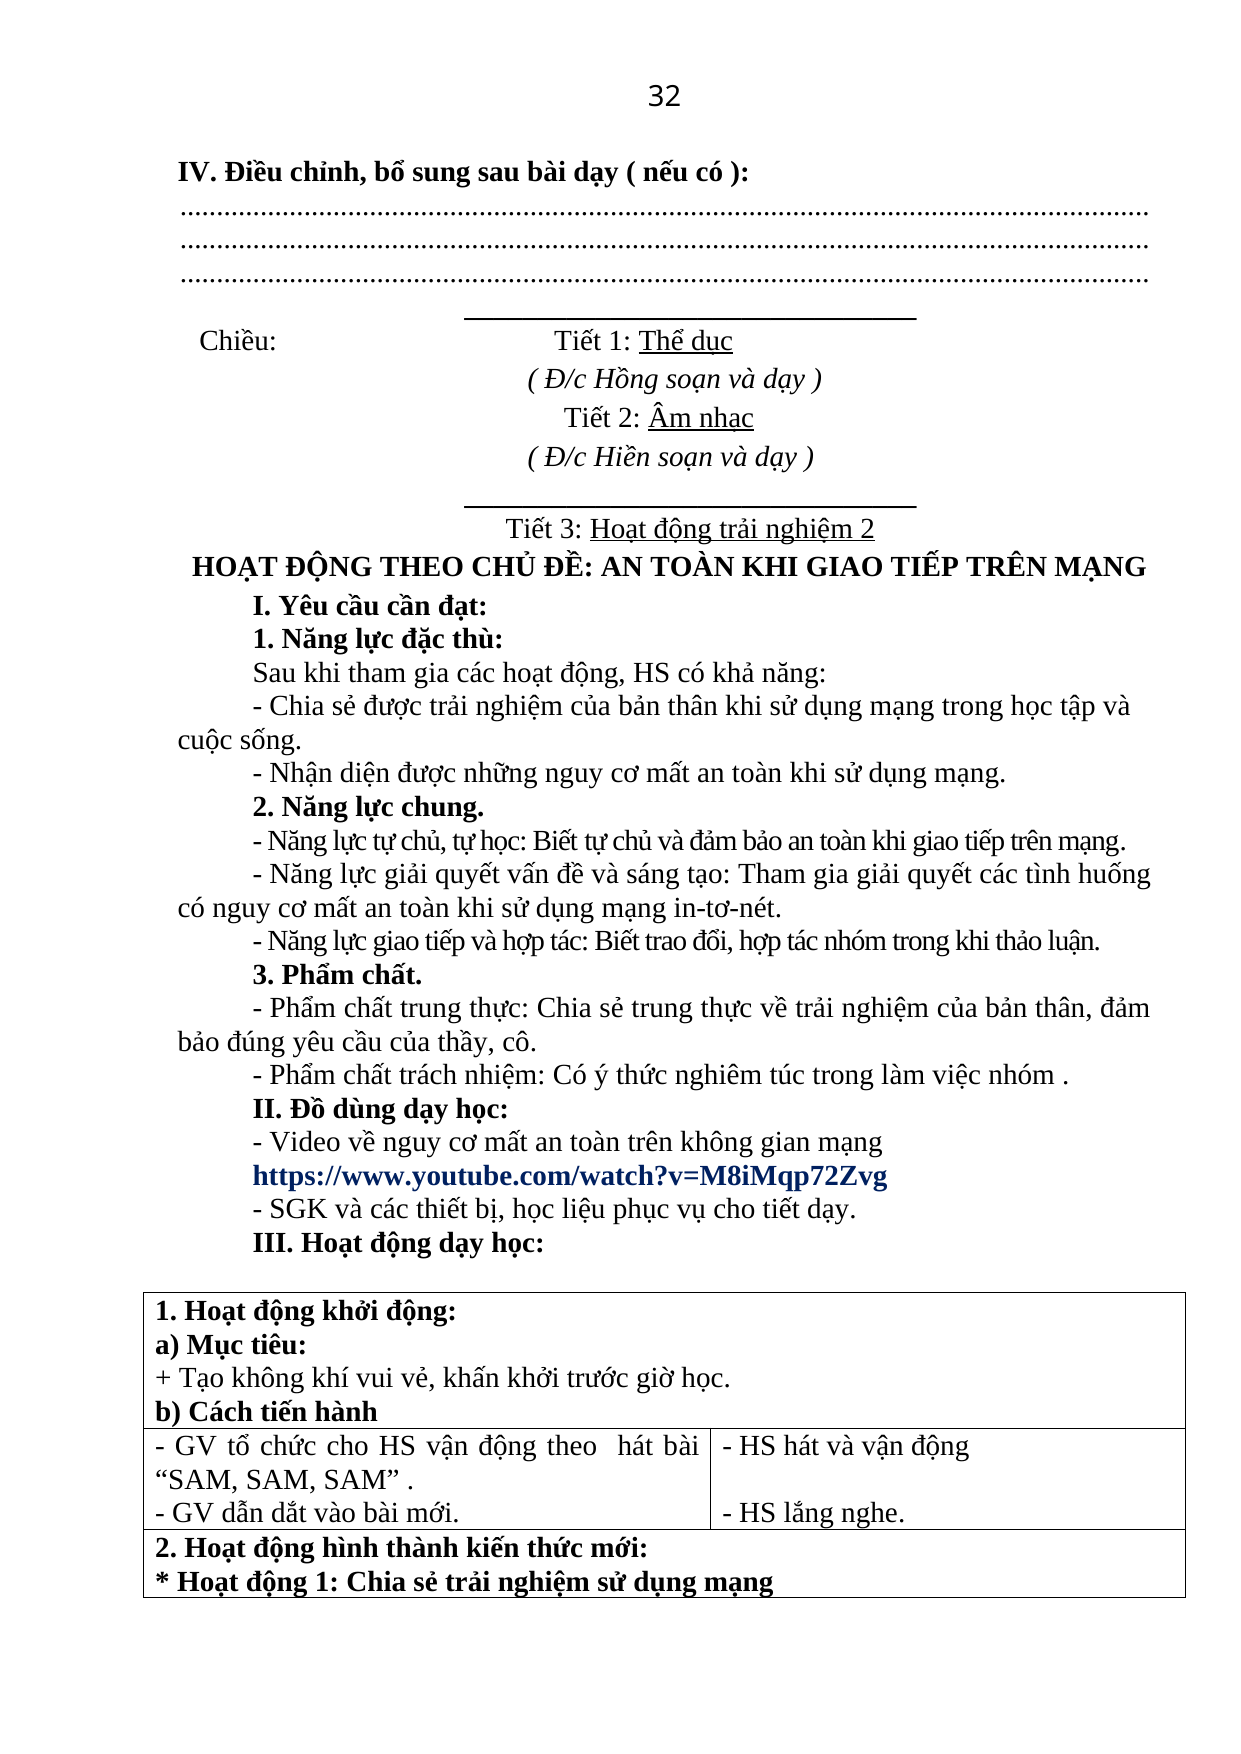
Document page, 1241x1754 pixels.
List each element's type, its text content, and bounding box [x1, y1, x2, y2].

text Sau khi tham gia các hoạt động, HS có khả năng: [177, 655, 1152, 688]
text _______________________________ [177, 289, 1152, 323]
text https://www.youtube.com/watch?v=M8iMqp72Zvg [177, 1158, 1152, 1192]
text ( Đ/c Hồng soạn và dạy ) [177, 362, 1152, 395]
text - Phẩm chất trung thực: Chia sẻ trung thực về trải nghiệm của bản thân, đảm bảo đúng yêu cầu của thầy, cô. [177, 990, 1152, 1057]
text _______________________________ [177, 477, 1152, 511]
text - SGK và các thiết bị, học liệu phục vụ cho tiết dạy. [177, 1192, 1152, 1225]
text 3. Phẩm chất. [177, 957, 1152, 990]
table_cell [144, 1530, 1185, 1597]
table_header 1. Hoạt động khởi động: a) Mục tiêu: + Tạo không khí vui vẻ, khấn khởi trước giờ học. b) Cách tiến hành [144, 1293, 1185, 1427]
text IV. Điều chỉnh, bổ sung sau bài dạy ( nếu có ): [177, 154, 1152, 188]
text III. Hoạt động dạy học: [177, 1225, 1152, 1259]
text HOẠT ĐỘNG THEO CHỦ ĐỀ: AN TOÀN KHI GIAO TIẾP TRÊN MẠNG [177, 549, 1152, 583]
text I. Yêu cầu cần đạt: [177, 588, 1152, 621]
text 1. Năng lực đặc thù: [177, 621, 1152, 655]
text - Video về nguy cơ mất an toàn trên không gian mạng [177, 1124, 1152, 1158]
table_cell - HS hát và vận động - HS lắng nghe. [711, 1429, 1185, 1529]
text ( Đ/c Hiền soạn và dạy ) [177, 439, 1152, 472]
text - Nhận diện được những nguy cơ mất an toàn khi sử dụng mạng. [177, 756, 1152, 789]
text Tiết 3: Hoạt động trải nghiệm 2 [177, 511, 1152, 544]
text - Chia sẻ được trải nghiệm của bản thân khi sử dụng mạng trong học tập và cuộc sống. [177, 688, 1152, 756]
text ............................................................................................................................................................................................................................................................................................................................................................................................................... [177, 188, 1152, 289]
text - Năng lực giao tiếp và hợp tác: Biết trao đổi, hợp tác nhóm trong khi thảo luận. [177, 923, 1152, 957]
text - Năng lực tự chủ, tự học: Biết tự chủ và đảm bảo an toàn khi giao tiếp trên mạng. [177, 823, 1152, 856]
table_cell - GV tổ chức cho HS vận động theo hát bài “SAM, SAM, SAM” . - GV dẫn dắt vào bài mới. [144, 1429, 710, 1529]
text - Năng lực giải quyết vấn đề và sáng tạo: Tham gia giải quyết các tình huống có nguy cơ mất an toàn khi sử dụng mạng in-tơ-nét. [177, 856, 1152, 923]
text - Phẩm chất trách nhiệm: Có ý thức nghiêm túc trong làm việc nhóm . [177, 1057, 1152, 1091]
text II. Đồ dùng dạy học: [177, 1091, 1152, 1124]
text 2. Năng lực chung. [177, 789, 1152, 823]
text Chiều: Tiết 1: Thể dục [177, 323, 1152, 357]
text Tiết 2: Âm nhạc [177, 400, 1152, 434]
